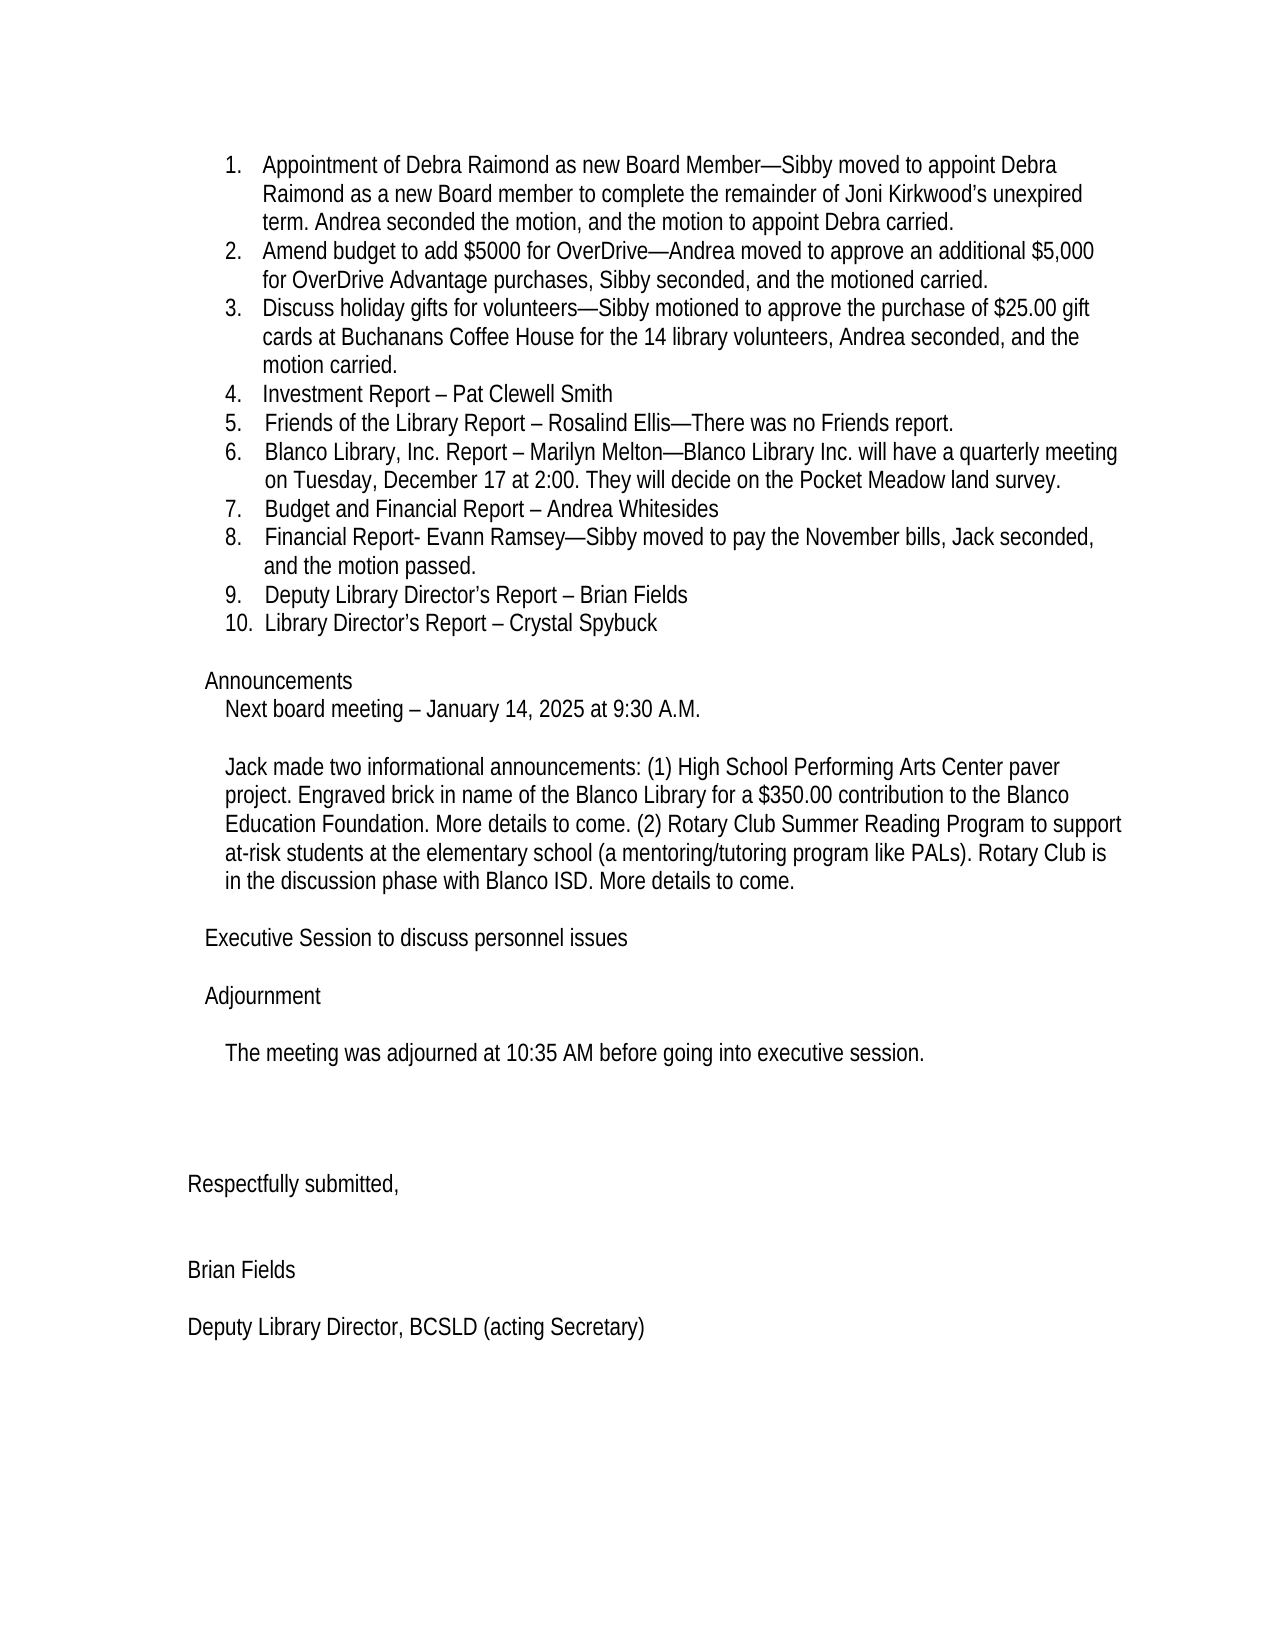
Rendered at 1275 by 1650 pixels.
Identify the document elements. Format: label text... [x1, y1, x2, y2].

text 8. Financial Report- Evann Ramsey—Sibby moved to pay the November bills, Jack seconded, [150, 522, 1125, 551]
list Amend budget to add $5000 for OverDrive—Andrea moved to approve an additional $5,000 for OverDrive Advantage purchases, Sibby seconded, and the motioned carried. [225, 236, 1125, 293]
text 7. Budget and Financial Report – Andrea Whitesides [225, 494, 1125, 522]
text Jack made two informational announcements: (1) High School Performing Arts Center paver project. Engraved brick in name of the Blanco Library for a $350.00 contribution to the Blanco Education Foundation. More details to come. (2) Rotary Club Summer Reading Program to support at-risk students at the elementary school (a mentoring/tutoring program like PALs). Rotary Club is in the discussion phase with Blanco ISD. More details to come. [225, 752, 1125, 895]
text The meeting was adjourned at 10:35 AM before going into executive session. [187, 1038, 1125, 1067]
text Adjournment [187, 981, 1125, 1009]
text on Tuesday, December 17 at 2:00. They will decide on the Pocket Meadow land survey. [225, 465, 1125, 494]
list Investment Report – Pat Clewell Smith [225, 379, 1125, 408]
text 5. Friends of the Library Report – Rosalind Ellis—There was no Friends report. [150, 408, 1125, 436]
text 10. Library Director’s Report – Crystal Spybuck [150, 608, 1125, 637]
text Deputy Library Director, BCSLD (acting Secretary) [187, 1312, 1125, 1341]
text Announcements [187, 666, 1125, 694]
text 9. Deputy Library Director’s Report – Brian Fields [150, 580, 1125, 608]
text Next board meeting – January 14, 2025 at 9:30 A.M. [187, 694, 1125, 723]
text Brian Fields [187, 1255, 1125, 1283]
text 6. Blanco Library, Inc. Report – Marilyn Melton—Blanco Library Inc. will have a quarterly meeting [225, 436, 1125, 465]
text Respectfully submitted, [187, 1169, 1125, 1197]
list Appointment of Debra Raimond as new Board Member—Sibby moved to appoint Debra Raimond as a new Board member to complete the remainder of Joni Kirkwood’s unexpired term. Andrea seconded the motion, and the motion to appoint Debra carried. [225, 150, 1125, 236]
text Executive Session to discuss personnel issues [187, 923, 1125, 952]
list Discuss holiday gifts for volunteers—Sibby motioned to approve the purchase of $25.00 gift cards at Buchanans Coffee House for the 14 library volunteers, Andrea seconded, and the motion carried. [225, 293, 1125, 379]
text and the motion passed. [150, 551, 1125, 580]
